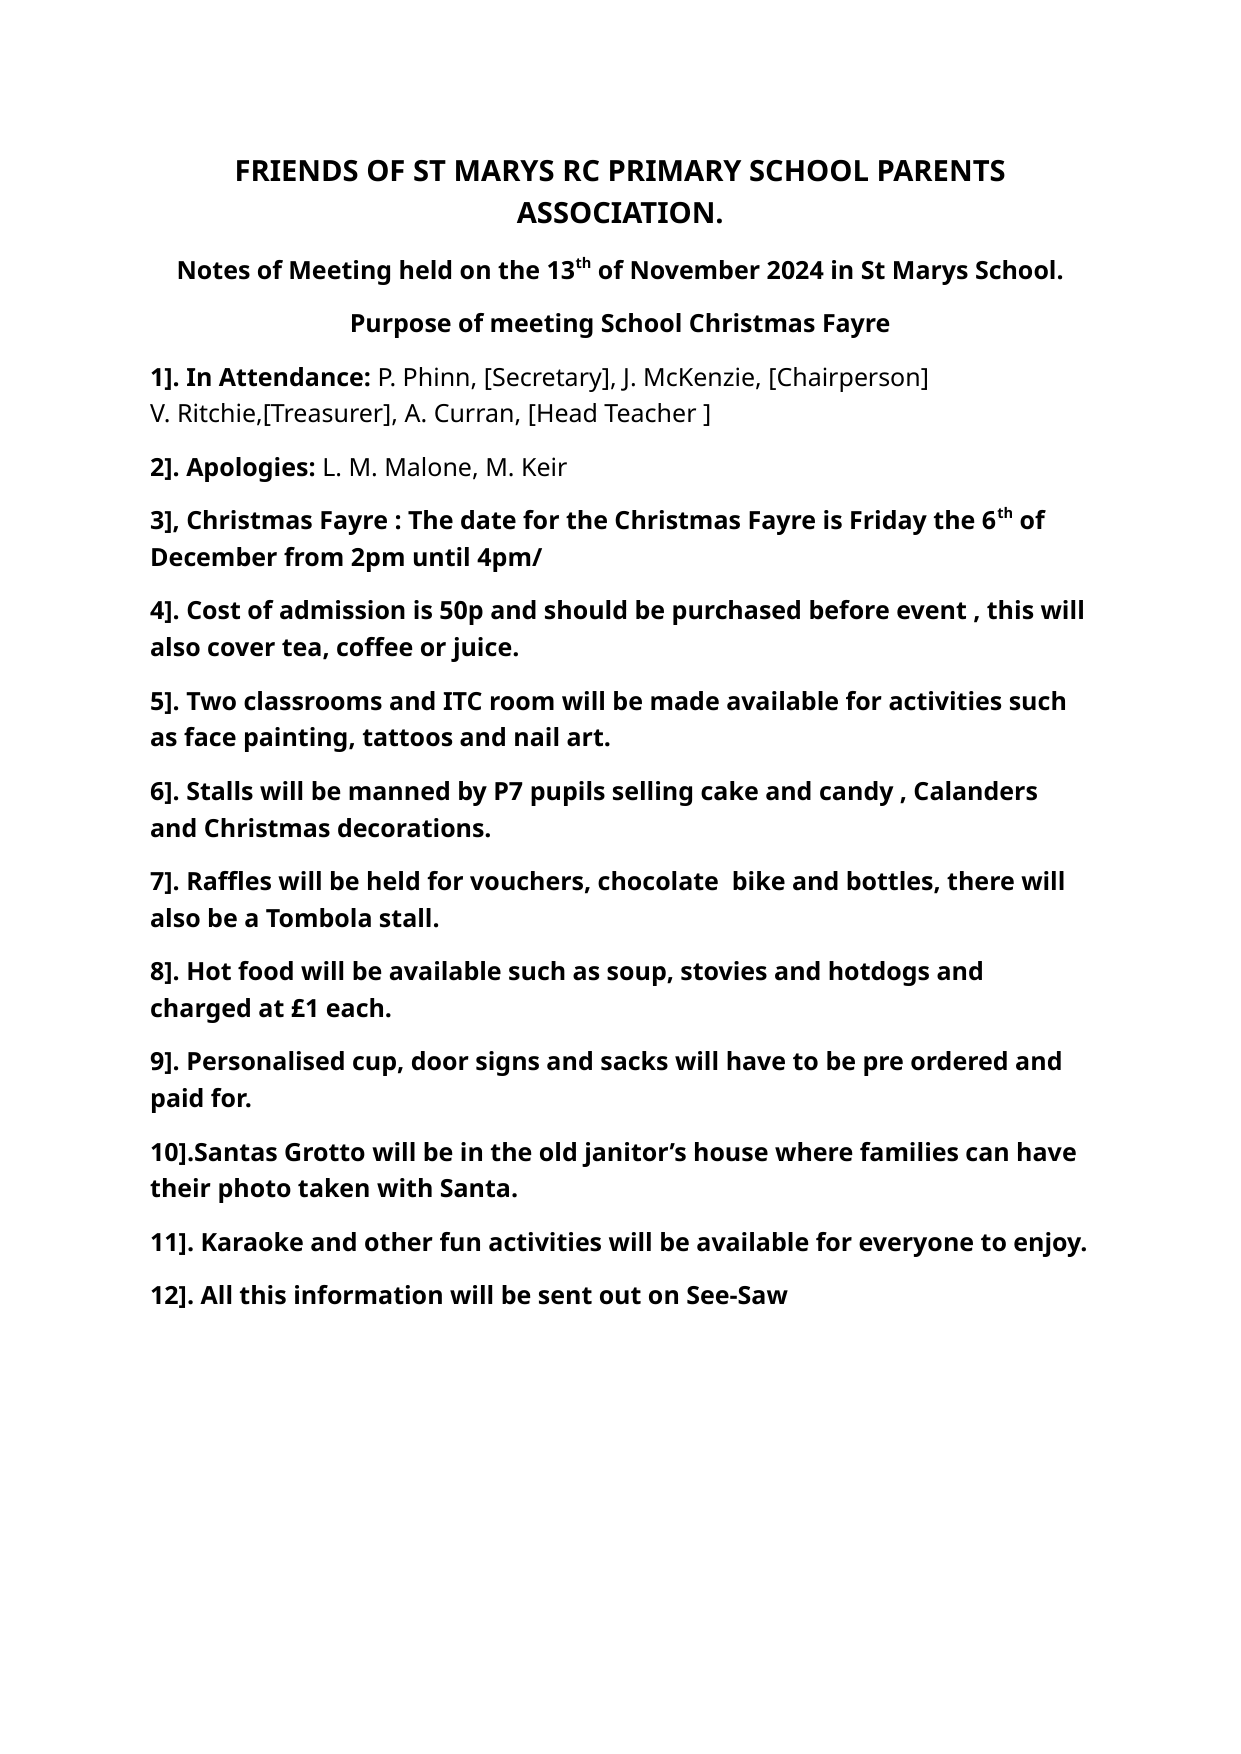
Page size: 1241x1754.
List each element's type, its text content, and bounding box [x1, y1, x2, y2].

text FRIENDS OF ST MARYS RC PRIMARY SCHOOL PARENTS ASSOCIATION. [150, 150, 1090, 232]
text 11]. Karaoke and other fun activities will be available for everyone to enjoy. [150, 1224, 1090, 1258]
text 3], Christmas Fayre : The date for the Christmas Fayre is Friday the 6th of December from 2pm until 4pm/ [150, 503, 1090, 574]
text Purpose of meeting School Christmas Fayre [150, 306, 1090, 340]
text 1]. In Attendance: P. Phinn, [Secretary], J. McKenzie, [Chairperson] V. Ritchie,[Treasurer], A. Curran, [Head Teacher ] [150, 359, 1090, 430]
text 7]. Raffles will be held for vouchers, chocolate bike and bottles, there will also be a Tombola stall. [150, 864, 1090, 934]
text 9]. Personalised cup, door signs and sacks will have to be pre ordered and paid for. [150, 1044, 1090, 1115]
text 4]. Cost of admission is 50p and should be purchased before event , this will also cover tea, coffee or juice. [150, 593, 1090, 664]
text 6]. Stalls will be manned by P7 pupils selling cake and candy , Calanders and Christmas decorations. [150, 773, 1090, 844]
text 2]. Apologies: L. M. Malone, M. Keir [150, 449, 1090, 483]
text 10].Santas Grotto will be in the old janitor’s house where families can have their photo taken with Santa. [150, 1134, 1090, 1205]
text 8]. Hot food will be available such as soup, stovies and hotdogs and charged at £1 each. [150, 954, 1090, 1025]
text Notes of Meeting held on the 13th of November 2024 in St Marys School. [150, 252, 1090, 286]
text 5]. Two classrooms and ITC room will be made available for activities such as face painting, tattoos and nail art. [150, 683, 1090, 754]
text 12]. All this information will be sent out on See-Saw [150, 1278, 1090, 1312]
